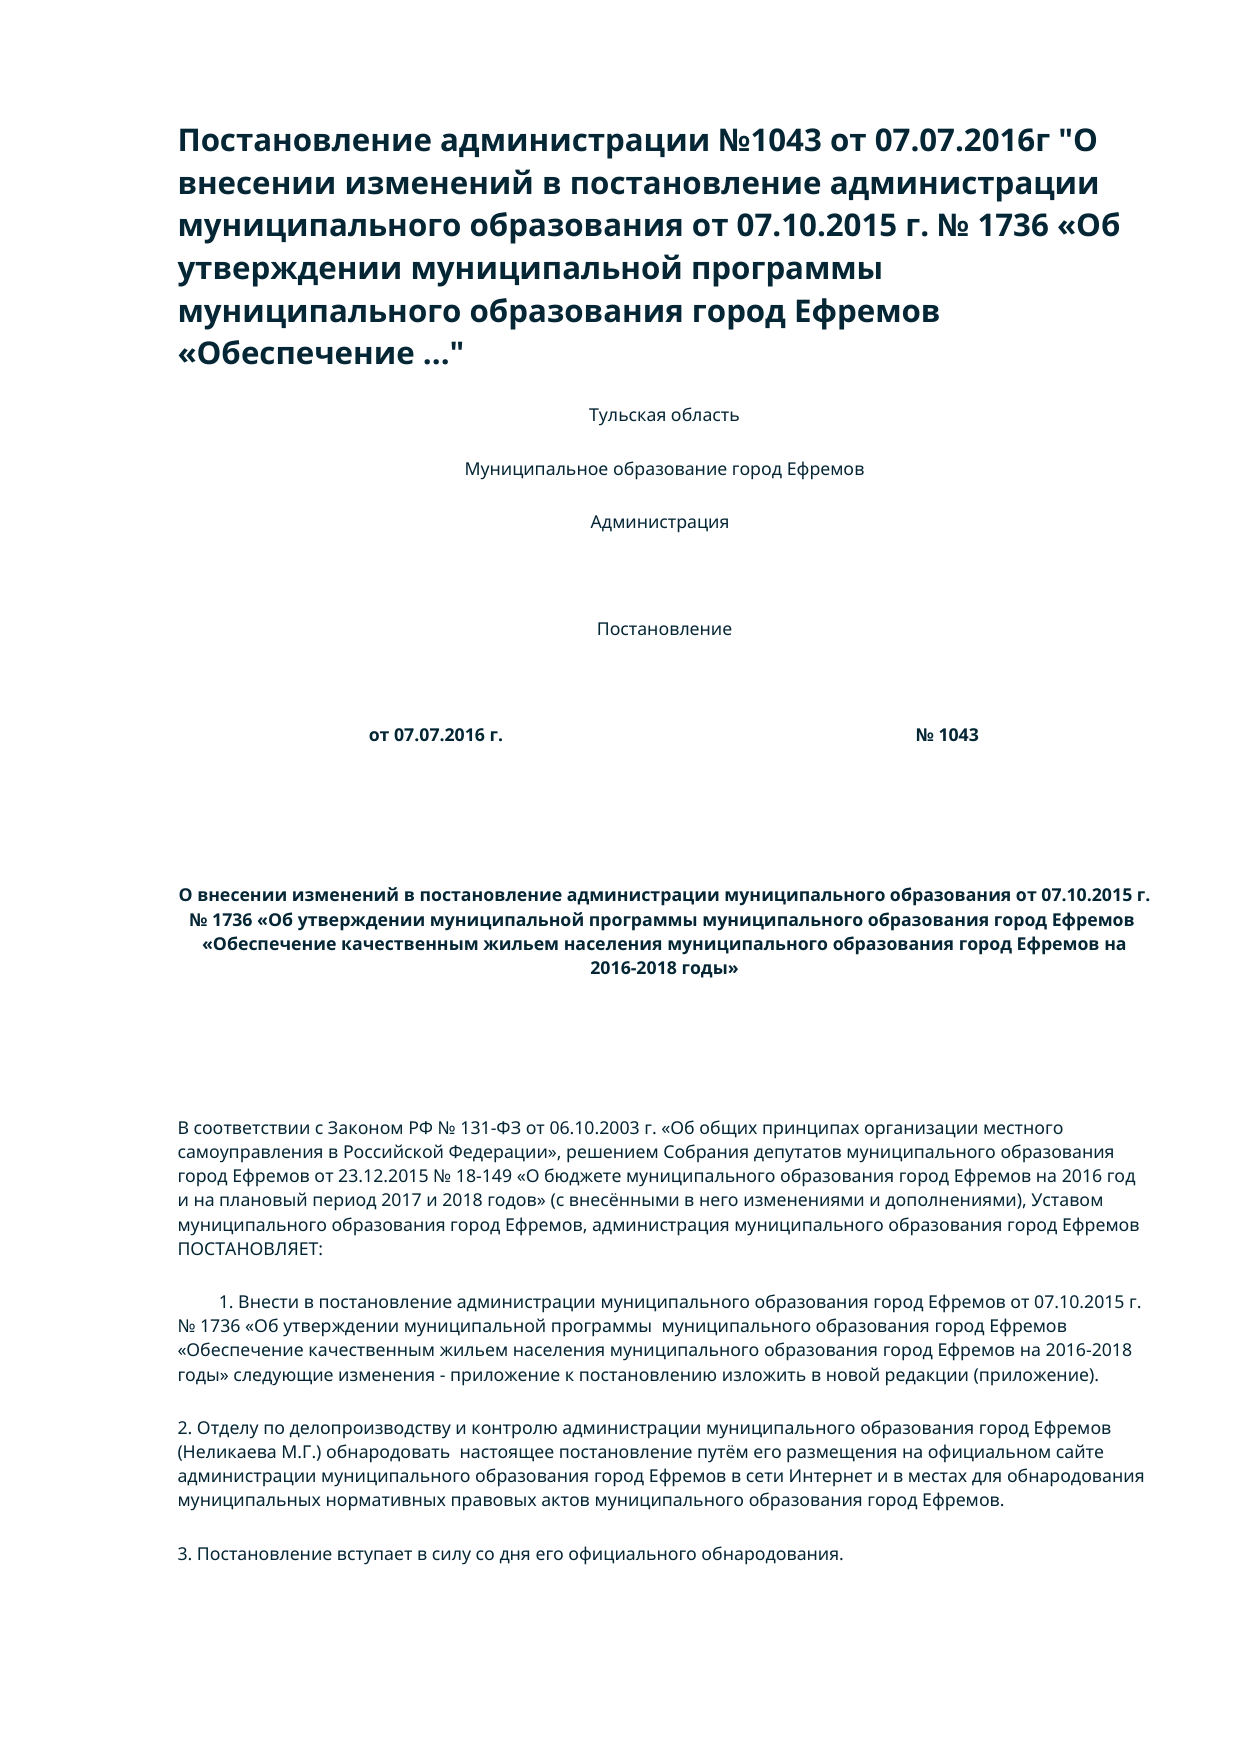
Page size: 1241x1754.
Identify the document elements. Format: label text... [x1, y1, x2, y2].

text Постановление администрации №1043 от 07.07.2016г "О внесении изменений в постановление администрации муниципального образования от 07.10.2015 г. № 1736 «Об утверждении муниципальной программы муниципального образования город Ефремов «Обеспечение ..." [177, 118, 1152, 374]
text В соответствии с Законом РФ № 131-ФЗ от 06.10.2003 г. «Об общих принципах организации местного самоуправления в Российской Федерации», решением Собрания депутатов муниципального образования город Ефремов от 23.12.2015 № 18-149 «О бюджете муниципального образования город Ефремов на 2016 год и на плановый период 2017 и 2018 годов» (с внесёнными в него изменениями и дополнениями), Уставом муниципального образования город Ефремов, администрация муниципального образования город Ефремов ПОСТАНОВЛЯЕТ: [177, 1115, 1152, 1260]
text Тульская область [177, 403, 1152, 427]
text Администрация [177, 509, 1152, 534]
text 1. Внести в постановление администрации муниципального образования город Ефремов от 07.10.2015 г. № 1736 «Об утверждении муниципальной программы муниципального образования город Ефремов «Обеспечение качественным жильем населения муниципального образования город Ефремов на 2016-2018 годы» следующие изменения - приложение к постановлению изложить в новой редакции (приложение). [177, 1289, 1152, 1386]
text О внесении изменений в постановление администрации муниципального образования от 07.10.2015 г. № 1736 «Об утверждении муниципальной программы муниципального образования город Ефремов «Обеспечение качественным жильем населения муниципального образования город Ефремов на 2016-2018 годы» [177, 883, 1152, 979]
text 3. Постановление вступает в силу со дня его официального обнародования. [177, 1541, 1152, 1565]
text Муниципальное образование город Ефремов [177, 456, 1152, 480]
text от 07.07.2016 г. № 1043 [177, 723, 1152, 747]
text 2. Отделу по делопроизводству и контролю администрации муниципального образования город Ефремов (Неликаева М.Г.) обнародовать настоящее постановление путём его размещения на официальном сайте администрации муниципального образования город Ефремов в сети Интернет и в местах для обнародования муниципальных нормативных правовых актов муниципального образования город Ефремов. [177, 1415, 1152, 1512]
text Постановление [177, 616, 1152, 640]
